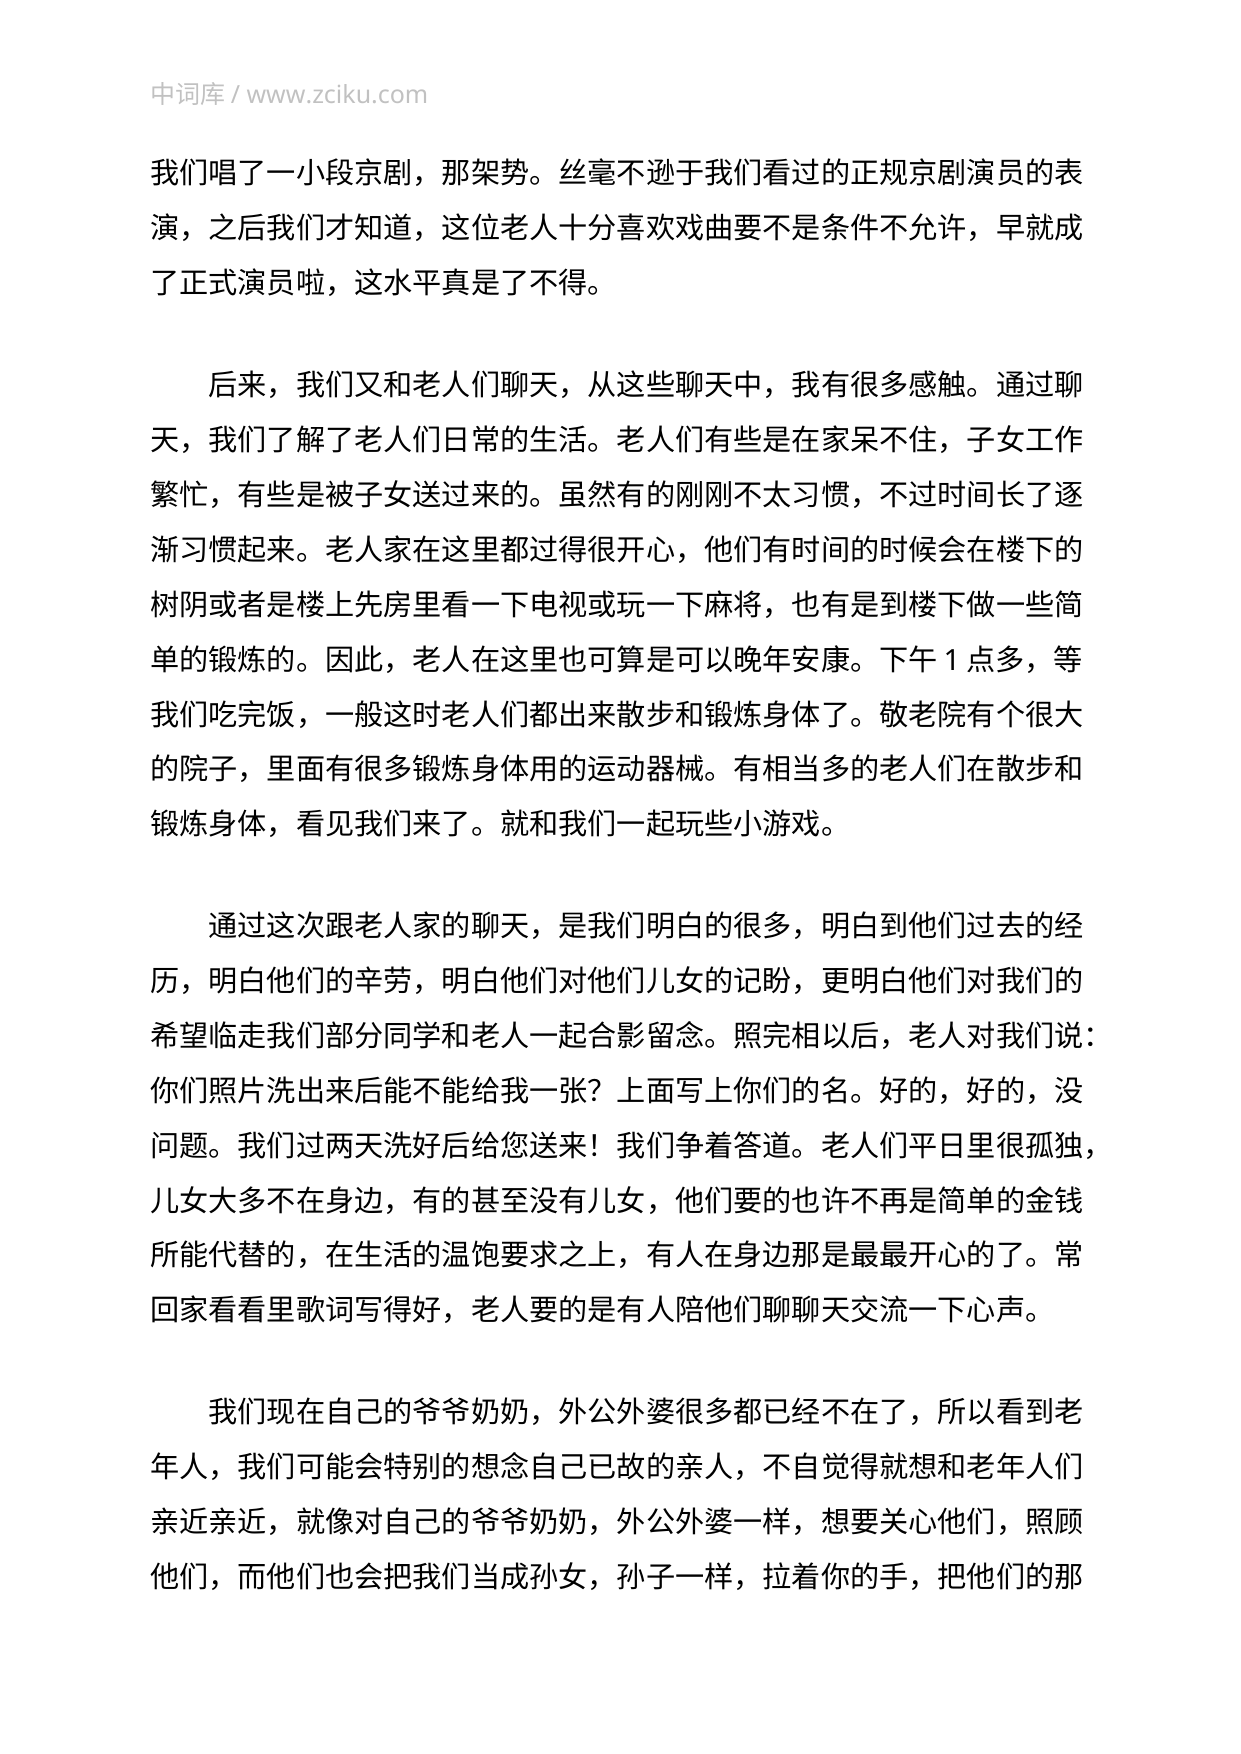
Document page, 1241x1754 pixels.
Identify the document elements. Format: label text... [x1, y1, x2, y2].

text 后来，我们又和老人们聊天，从这些聊天中，我有很多感触。通过聊天，我们了解了老人们日常的生活。老人们有些是在家呆不住，子女工作繁忙，有些是被子女送过来的。虽然有的刚刚不太习惯，不过时间长了逐渐习惯起来。老人家在这里都过得很开心，他们有时间的时候会在楼下的树阴或者是楼上先房里看一下电视或玩一下麻将，也有是到楼下做一些简单的锻炼的。因此，老人在这里也可算是可以晚年安康。下午1点多，等我们吃完饭，一般这时老人们都出来散步和锻炼身体了。敬老院有个很大的院子，里面有很多锻炼身体用的运动器械。有相当多的老人们在散步和锻炼身体，看见我们来了。就和我们一起玩些小游戏。 [150, 362, 1090, 843]
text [150, 150, 1090, 302]
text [150, 1389, 1090, 1596]
text 通过这次跟老人家的聊天，是我们明白的很多，明白到他们过去的经历，明白他们的辛劳，明白他们对他们儿女的记盼，更明白他们对我们的希望临走我们部分同学和老人一起合影留念。照完相以后，老人对我们说：你们照片洗出来后能不能给我一张？上面写上你们的名。好的，好的，没问题。我们过两天洗好后给您送来！我们争着答道。老人们平日里很孤独，儿女大多不在身边，有的甚至没有儿女，他们要的也许不再是简单的金钱所能代替的，在生活的温饱要求之上，有人在身边那是最最开心的了。常回家看看里歌词写得好，老人要的是有人陪他们聊聊天交流一下心声。 [150, 903, 1090, 1329]
